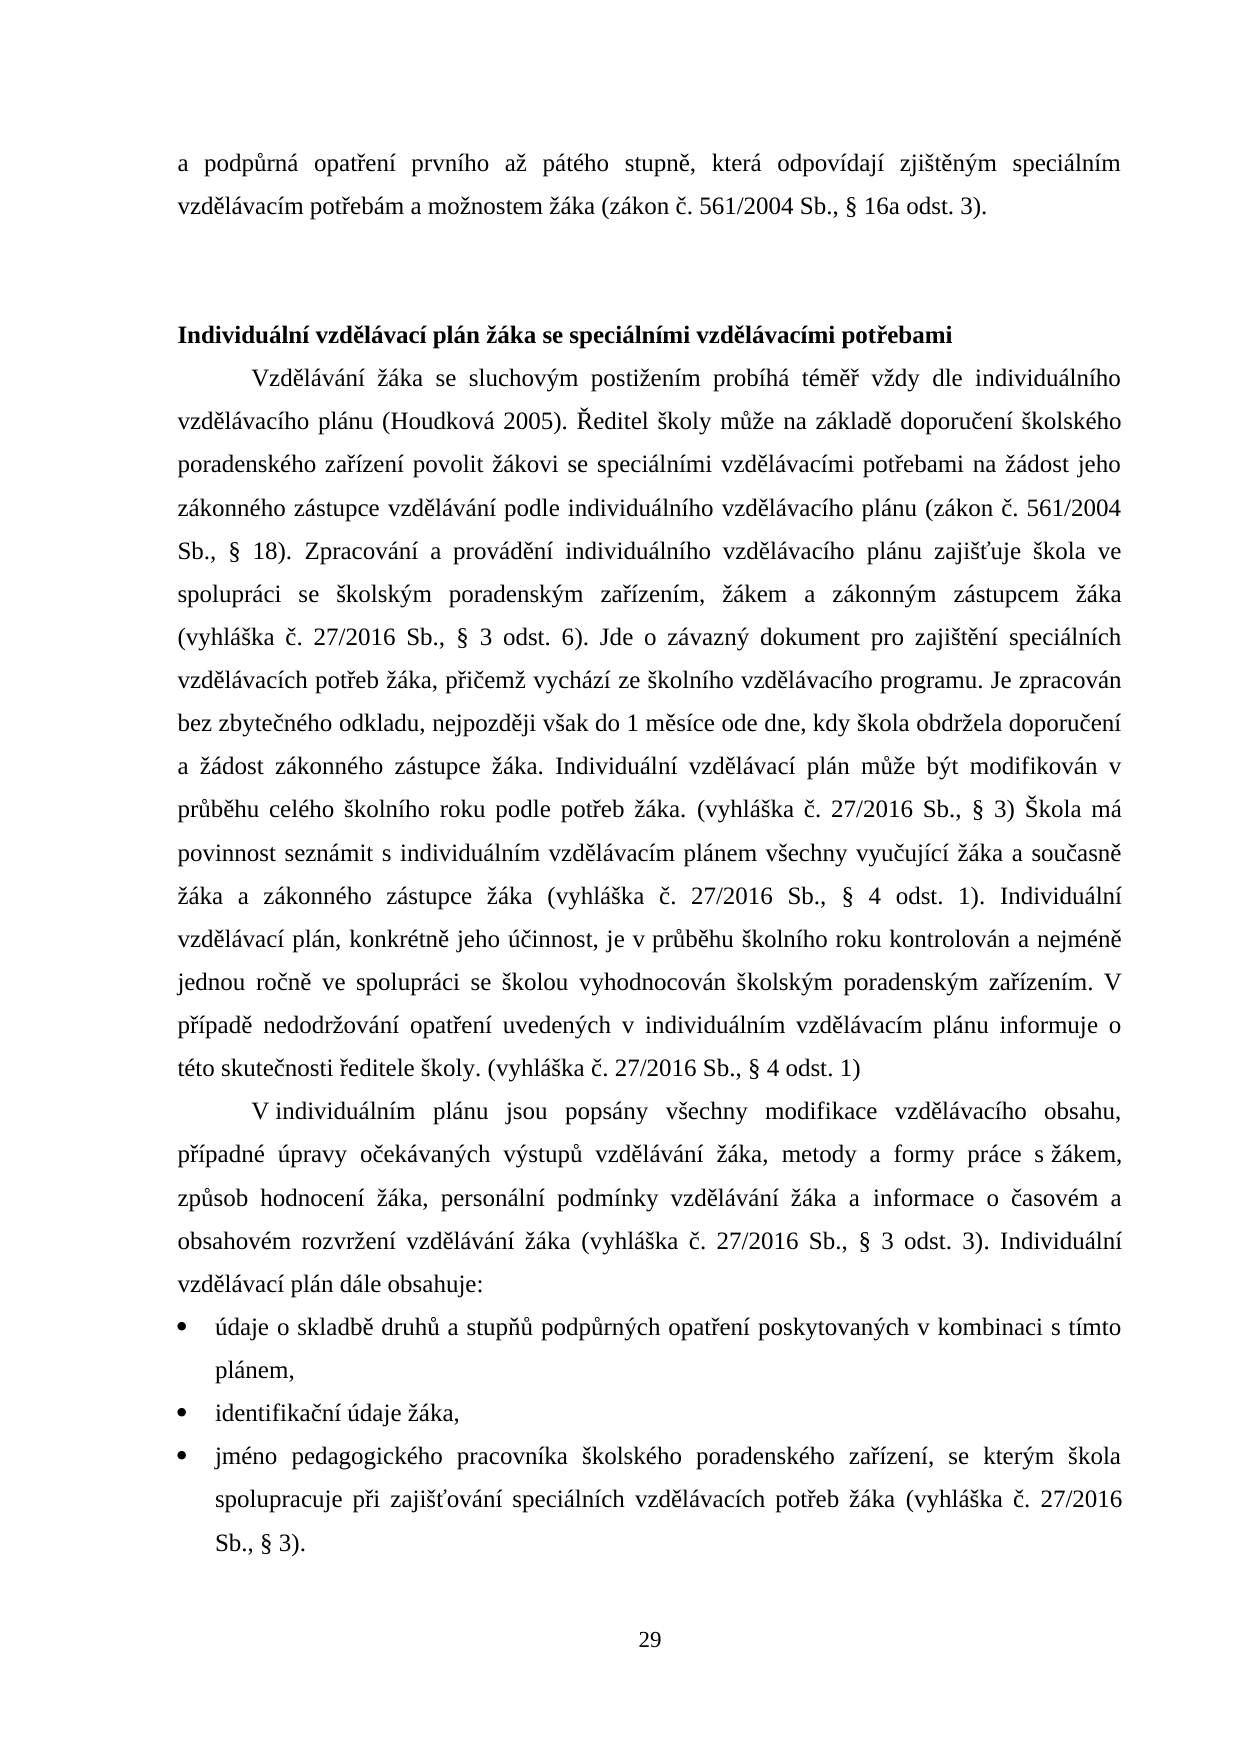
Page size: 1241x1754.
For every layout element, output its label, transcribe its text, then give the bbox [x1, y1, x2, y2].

text Vzdělávání žáka se sluchovým postižením probíhá téměř vždy dle individuálního vzdělávacího plánu (Houdková 2005). Ředitel školy může na základě doporučení školského poradenského zařízení povolit žákovi se speciálními vzdělávacími potřebami na žádost jeho zákonného zástupce vzdělávání podle individuálního vzdělávacího plánu (zákon č. 561/2004 Sb., § 18). Zpracování a provádění individuálního vzdělávacího plánu zajišťuje škola ve spolupráci se školským poradenským zařízením, žákem a zákonným zástupcem žáka (vyhláška č. 27/2016 Sb., § 3 odst. 6). Jde o závazný dokument pro zajištění speciálních vzdělávacích potřeb žáka, přičemž vychází ze školního vzdělávacího programu. Je zpracován bez zbytečného odkladu, nejpozději však do 1 měsíce ode dne, kdy škola obdržela doporučení a žádost zákonného zástupce žáka. Individuální vzdělávací plán může být modifikován v průběhu celého školního roku podle potřeb žáka. (vyhláška č. 27/2016 Sb., § 3) Škola má povinnost seznámit s individuálním vzdělávacím plánem všechny vyučující žáka a současně žáka a zákonného zástupce žáka (vyhláška č. 27/2016 Sb., § 4 odst. 1). Individuální vzdělávací plán, konkrétně jeho účinnost, je v průběhu školního roku kontrolován a nejméně jednou ročně ve spolupráci se školou vyhodnocován školským poradenským zařízením. V případě nedodržování opatření uvedených v individuálním vzdělávacím plánu informuje o této skutečnosti ředitele školy. (vyhláška č. 27/2016 Sb., § 4 odst. 1) [177, 363, 1122, 1082]
text V individuálním plánu jsou popsány všechny modifikace vzdělávacího obsahu, případné úpravy očekávaných výstupů vzdělávání žáka, metody a formy práce s žákem, způsob hodnocení žáka, personální podmínky vzdělávání žáka a informace o časovém a obsahovém rozvržení vzdělávání žáka (vyhláška č. 27/2016 Sb., § 3 odst. 3). Individuální vzdělávací plán dále obsahuje: [177, 1096, 1122, 1298]
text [177, 148, 1122, 219]
list údaje o skladbě druhů a stupňů podpůrných opatření poskytovaných v kombinaci s tímto plánem, [177, 1312, 1122, 1384]
list identifikační údaje žáka, [177, 1398, 1122, 1427]
list jméno pedagogického pracovníka školského poradenského zařízení, se kterým škola spolupracuje při zajišťování speciálních vzdělávacích potřeb žáka (vyhláška č. 27/2016 Sb., § 3). [177, 1441, 1122, 1556]
text Individuální vzdělávací plán žáka se speciálními vzdělávacími potřebami [177, 320, 1122, 349]
